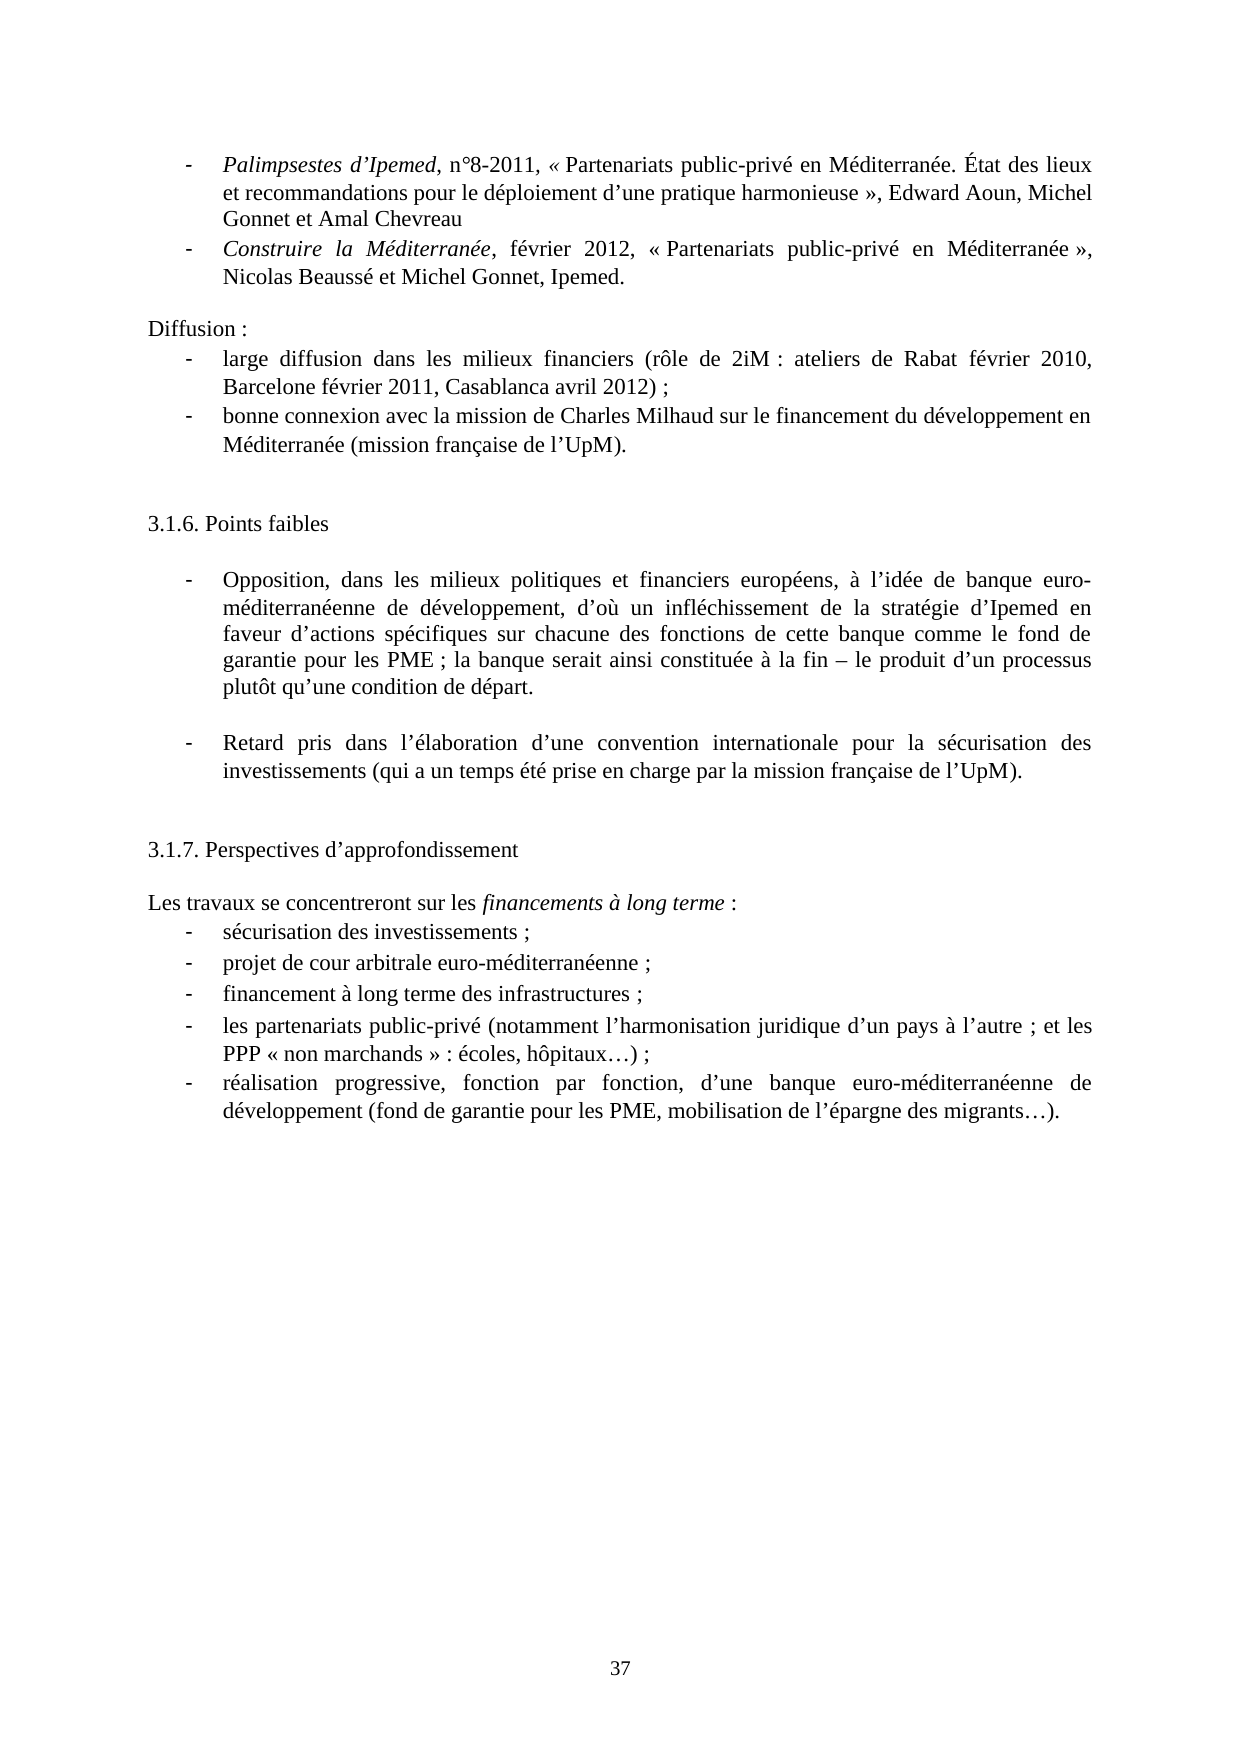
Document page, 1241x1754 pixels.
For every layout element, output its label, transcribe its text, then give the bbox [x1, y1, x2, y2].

list projet de cour arbitrale euro-méditerranéenne ; [185, 946, 1093, 977]
text 3.1.6. Points faibles [148, 510, 1093, 536]
text 3.1.7. Perspectives d’approfondissement [148, 836, 1093, 862]
list Opposition, dans les milieux politiques et financiers européens, à l’idée de banque euro-méditerranéenne de développement, d’où un infléchissement de la stratégie d’Ipemed en faveur d’actions spécifiques sur chacune des fonctions de cette banque comme le fond de garantie pour les PME ; la banque serait ainsi constituée à la fin – le produit d’un processus plutôt qu’une condition de départ. [185, 562, 1093, 699]
list large diffusion dans les milieux financiers (rôle de 2iM : ateliers de Rabat février 2010, Barcelone février 2011, Casablanca avril 2012) ; [185, 342, 1093, 399]
list les partenariats public-privé (notamment l’harmonisation juridique d’un pays à l’autre ; et les PPP « non marchands » : écoles, hôpitaux…) ; [185, 1009, 1093, 1066]
list Construire la Méditerranée, février 2012, « Partenariats public-privé en Méditerranée », Nicolas Beaussé et Michel Gonnet, Ipemed. [185, 232, 1093, 289]
list financement à long terme des infrastructures ; [185, 977, 1093, 1009]
text Les travaux se concentreront sur les financements à long terme : [148, 888, 1093, 915]
list réalisation progressive, fonction par fonction, d’une banque euro-méditerranéenne de développement (fond de garantie pour les PME, mobilisation de l’épargne des migrants…). [185, 1066, 1093, 1124]
list sécurisation des investissements ; [185, 915, 1093, 946]
list Retard pris dans l’élaboration d’une convention internationale pour la sécurisation des investissements (qui a un temps été prise en charge par la mission française de l’UpM). [185, 726, 1093, 783]
text Diffusion : [148, 316, 1093, 342]
list bonne connexion avec la mission de Charles Milhaud sur le financement du développement en Méditerranée (mission française de l’UpM). [185, 399, 1093, 457]
list Palimpsestes d’Ipemed, n°8-2011, « Partenariats public-privé en Méditerranée. État des lieux et recommandations pour le déploiement d’une pratique harmonieuse », Edward Aoun, Michel Gonnet et Amal Chevreau [185, 148, 1093, 232]
